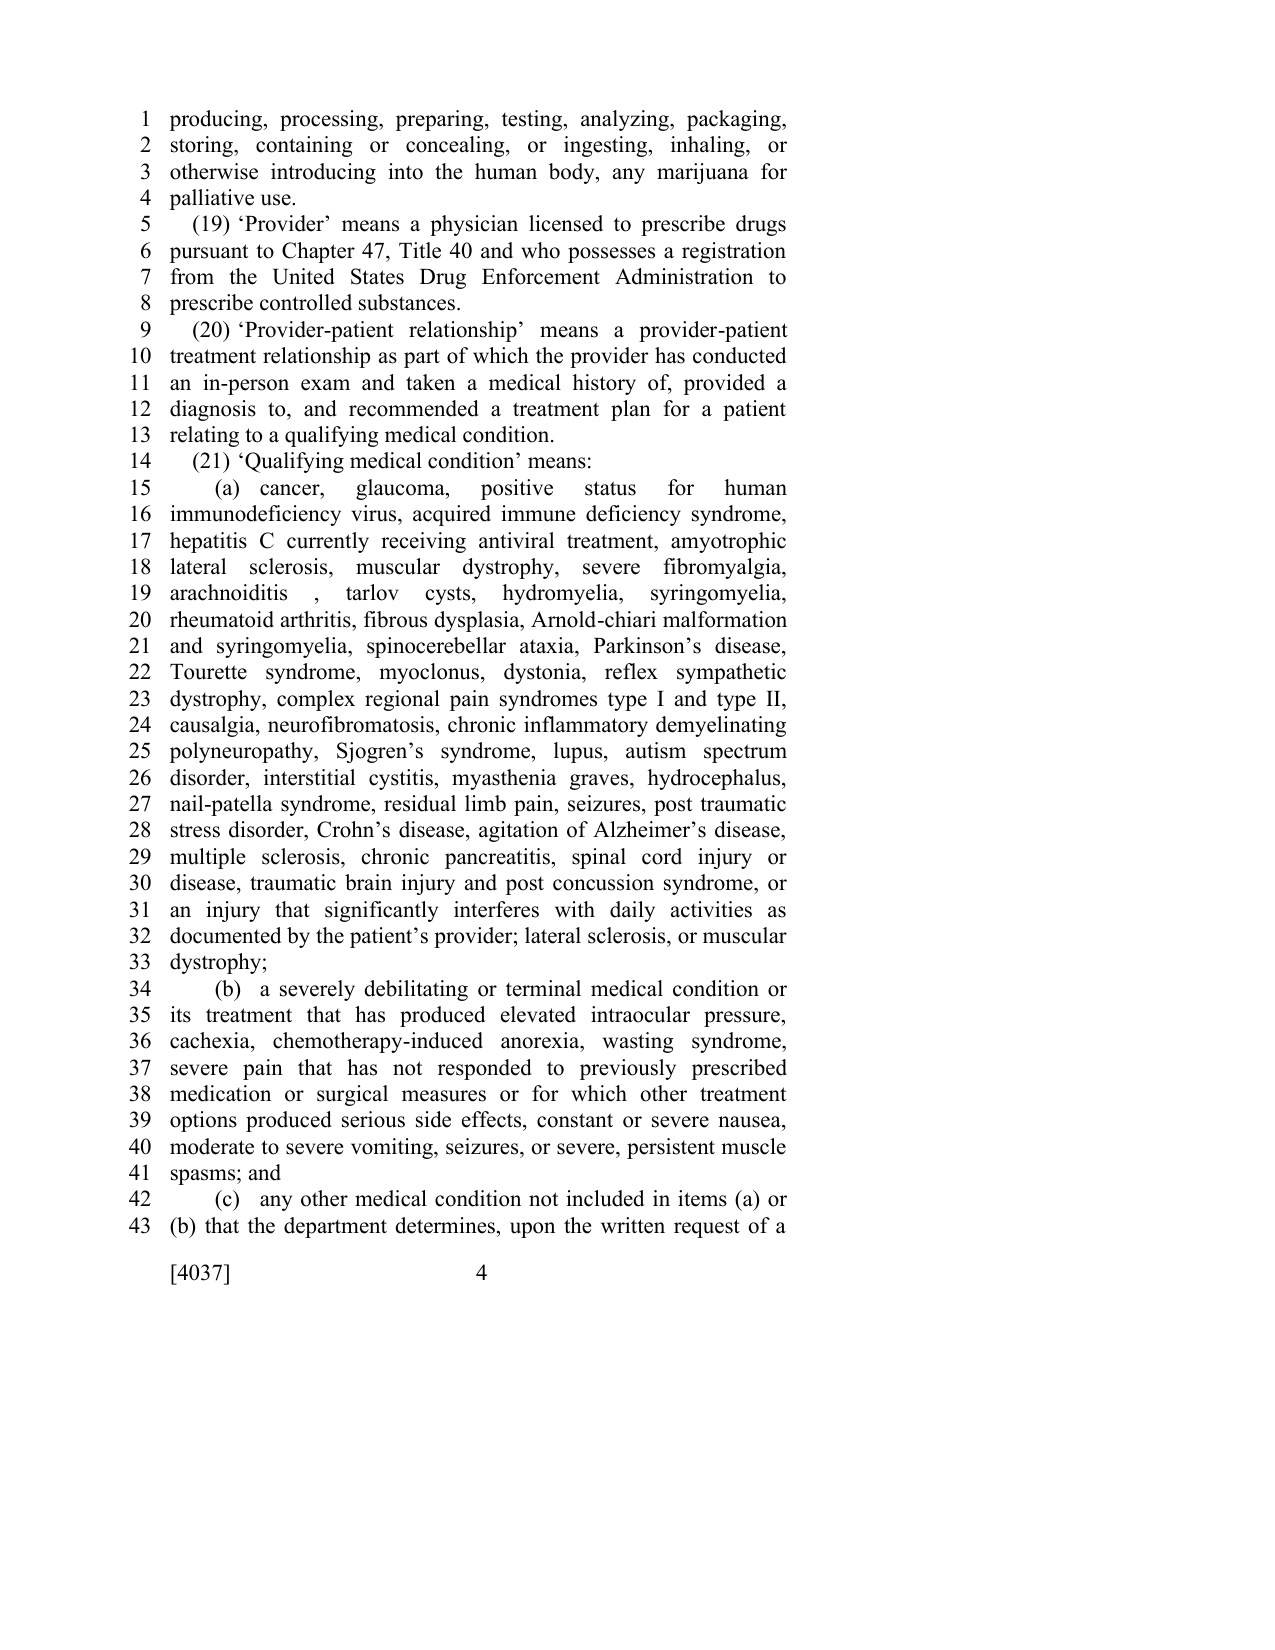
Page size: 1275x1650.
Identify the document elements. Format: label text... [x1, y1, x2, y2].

text (b) a severely debilitating or terminal medical condition or its treatment that has produced elevated intraocular pressure, cachexia, chemotherapy-induced anorexia, wasting syndrome, severe pain that has not responded to previously prescribed medication or surgical measures or for which other treatment options produced serious side effects, constant or severe nausea, moderate to severe vomiting, seizures, or severe, persistent muscle spasms; and [169, 975, 787, 1186]
text (20) ‘Provider-patient relationship’ means a provider-patient treatment relationship as part of which the provider has conducted an in-person exam and taken a medical history of, provided a diagnosis to, and recommended a treatment plan for a patient relating to a qualifying medical condition. [169, 316, 787, 448]
text (21) ‘Qualifying medical condition’ means: [169, 448, 787, 474]
text (a) cancer, glaucoma, positive status for human immunodeficiency virus, acquired immune deficiency syndrome, hepatitis C currently receiving antiviral treatment, amyotrophic lateral sclerosis, muscular dystrophy, severe fibromyalgia, arachnoiditis , tarlov cysts, hydromyelia, syringomyelia, rheumatoid arthritis, fibrous dysplasia, Arnold-chiari malformation and syringomyelia, spinocerebellar ataxia, Parkinson’s disease, Tourette syndrome, myoclonus, dystonia, reflex sympathetic dystrophy, complex regional pain syndromes type I and type II, causalgia, neurofibromatosis, chronic inflammatory demyelinating polyneuropathy, Sjogren’s syndrome, lupus, autism spectrum disorder, interstitial cystitis, myasthenia graves, hydrocephalus, nail-patella syndrome, residual limb pain, seizures, post traumatic stress disorder, Crohn’s disease, agitation of Alzheimer’s disease, multiple sclerosis, chronic pancreatitis, spinal cord injury or disease, traumatic brain injury and post concussion syndrome, or an injury that significantly interferes with daily activities as documented by the patient’s provider; lateral sclerosis, or muscular dystrophy; [169, 474, 787, 975]
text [169, 105, 787, 210]
text (19) ‘Provider’ means a physician licensed to prescribe drugs pursuant to Chapter 47, Title 40 and who possesses a registration from the United States Drug Enforcement Administration to prescribe controlled substances. [169, 210, 787, 316]
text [169, 1186, 787, 1238]
